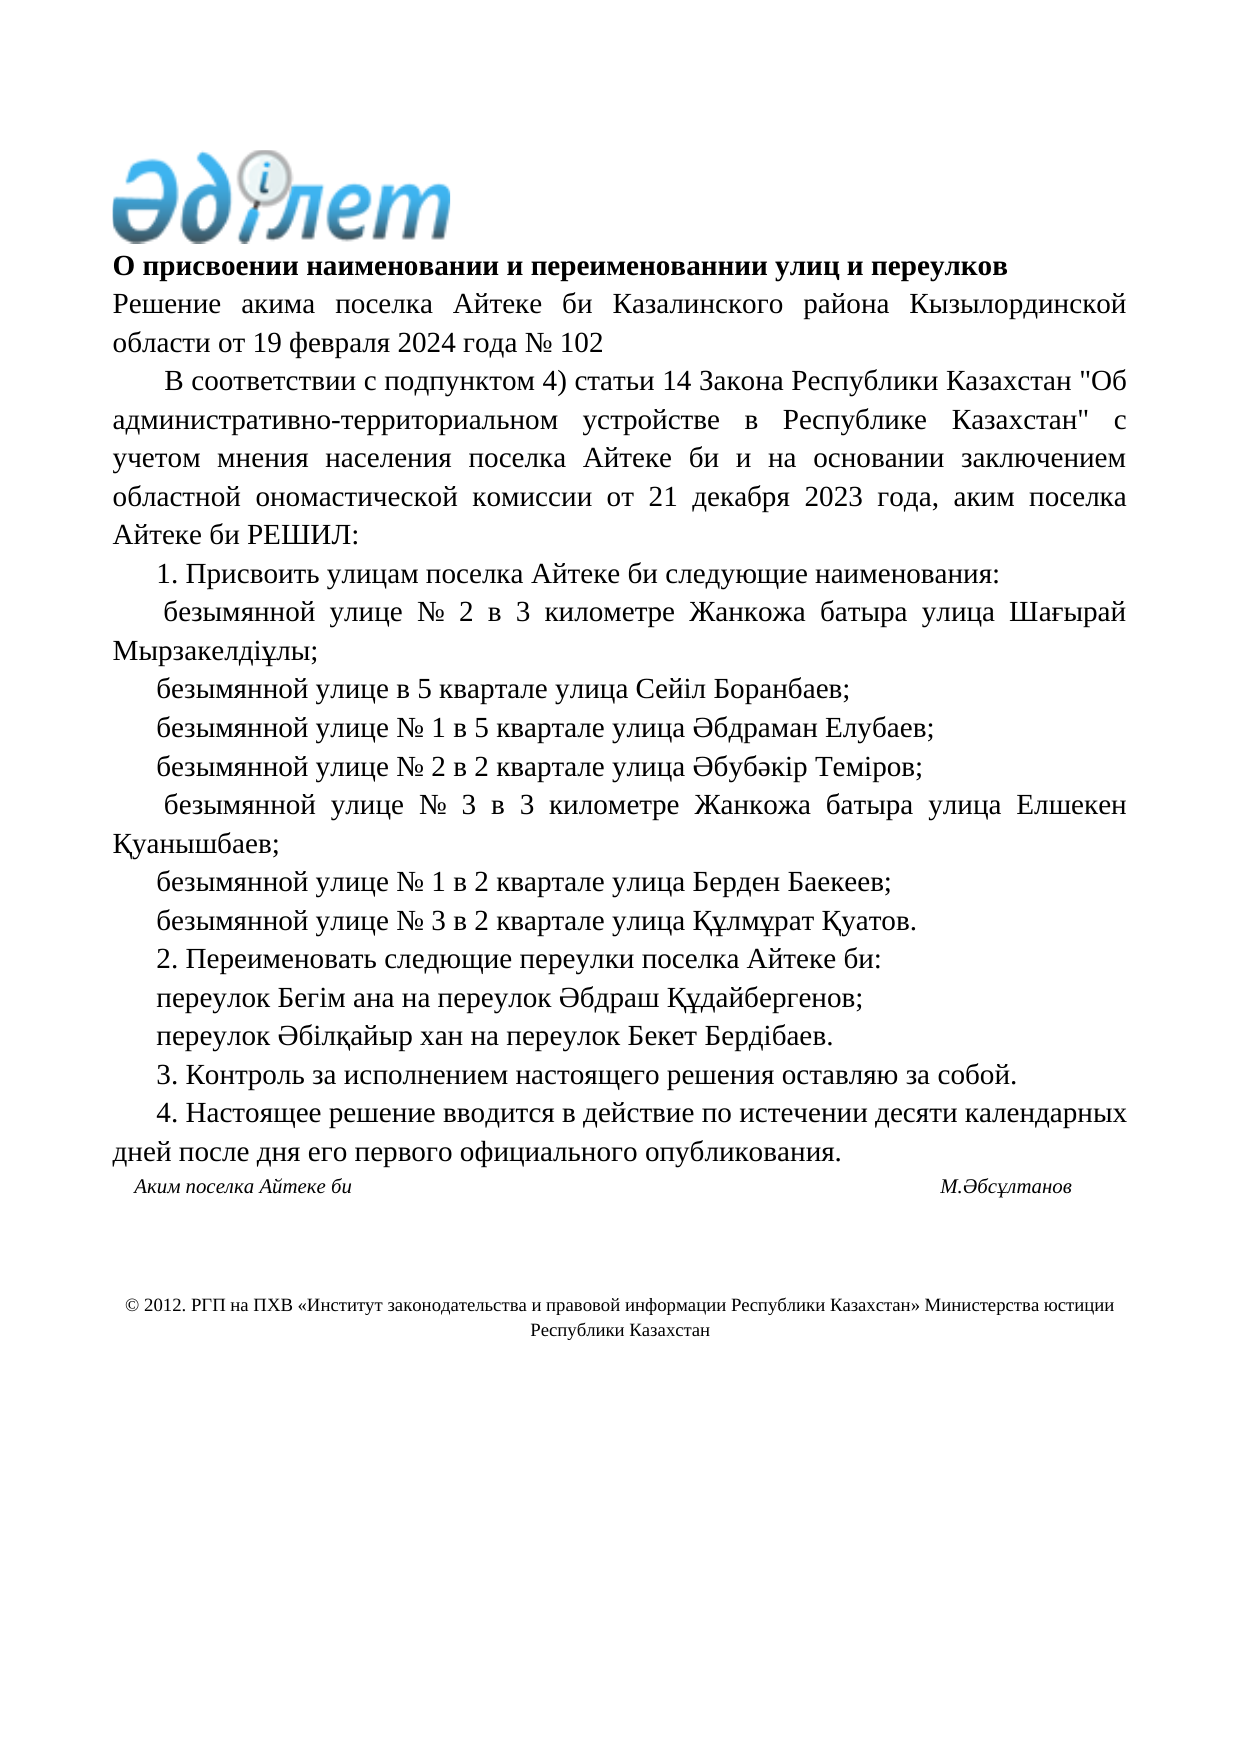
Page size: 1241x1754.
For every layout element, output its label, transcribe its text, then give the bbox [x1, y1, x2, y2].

text безымянной улице № 2 в 2 квартале улица Әбубәкір Теміров; [112, 749, 1128, 782]
text безымянной улице № 3 в 3 километре Жанкожа батыра улица Елшекен Қуанышбаев; [112, 787, 1128, 859]
text переулок Әбілқайыр хан на переулок Бекет Бердібаев. [112, 1018, 1128, 1052]
picture [112, 150, 451, 244]
table_header Аким поселка Айтеке би [101, 1173, 939, 1204]
table_header М.Әбсұлтанов [939, 1173, 1240, 1204]
text безымянной улице № 1 в 2 квартале улица Берден Баекеев; [112, 864, 1128, 898]
text Решение акима поселка Айтеке би Казалинского района Кызылординской области от 19 февраля 2024 года № 102 [112, 286, 1128, 358]
text безымянной улице № 2 в 3 километре Жанкожа батыра улица Шағырай Мырзакелдіұлы; [112, 594, 1128, 667]
text 3. Контроль за исполнением настоящего решения оставляю за собой. [112, 1057, 1128, 1091]
text 2. Переименовать следющие переулки поселка Айтеке би: [112, 941, 1128, 975]
text переулок Бегім ана на переулок Әбдраш Құдайбергенов; [112, 980, 1128, 1013]
text 4. Настоящее решение вводится в действие по истечении десяти календарных дней после дня его первого официального опубликования. [112, 1096, 1128, 1168]
text 1. Присвоить улицам поселка Айтеке би следующие наименования: [112, 556, 1128, 589]
text безымянной улице в 5 квартале улица Сейіл Боранбаев; [112, 672, 1128, 705]
text В соответствии с подпунктом 4) статьи 14 Закона Республики Казахстан "Об административно-территориальном устройстве в Республике Казахстан" с учетом мнения населения поселка Айтеке би и на основании заключением областной ономастической комиссии от 21 декабря 2023 года, аким поселка Айтеке би РЕШИЛ: [112, 363, 1128, 551]
text безымянной улице № 1 в 5 квартале улица Әбдраман Елубаев; [112, 710, 1128, 744]
text О присвоении наименовании и переименованнии улиц и переулков [112, 248, 1128, 281]
text © 2012. РГП на ПХВ «Институт законодательства и правовой информации Республики Казахстан» Министерства юстиции Республики Казахстан [112, 1294, 1128, 1341]
text безымянной улице № 3 в 2 квартале улица Құлмұрат Қуатов. [112, 903, 1128, 936]
